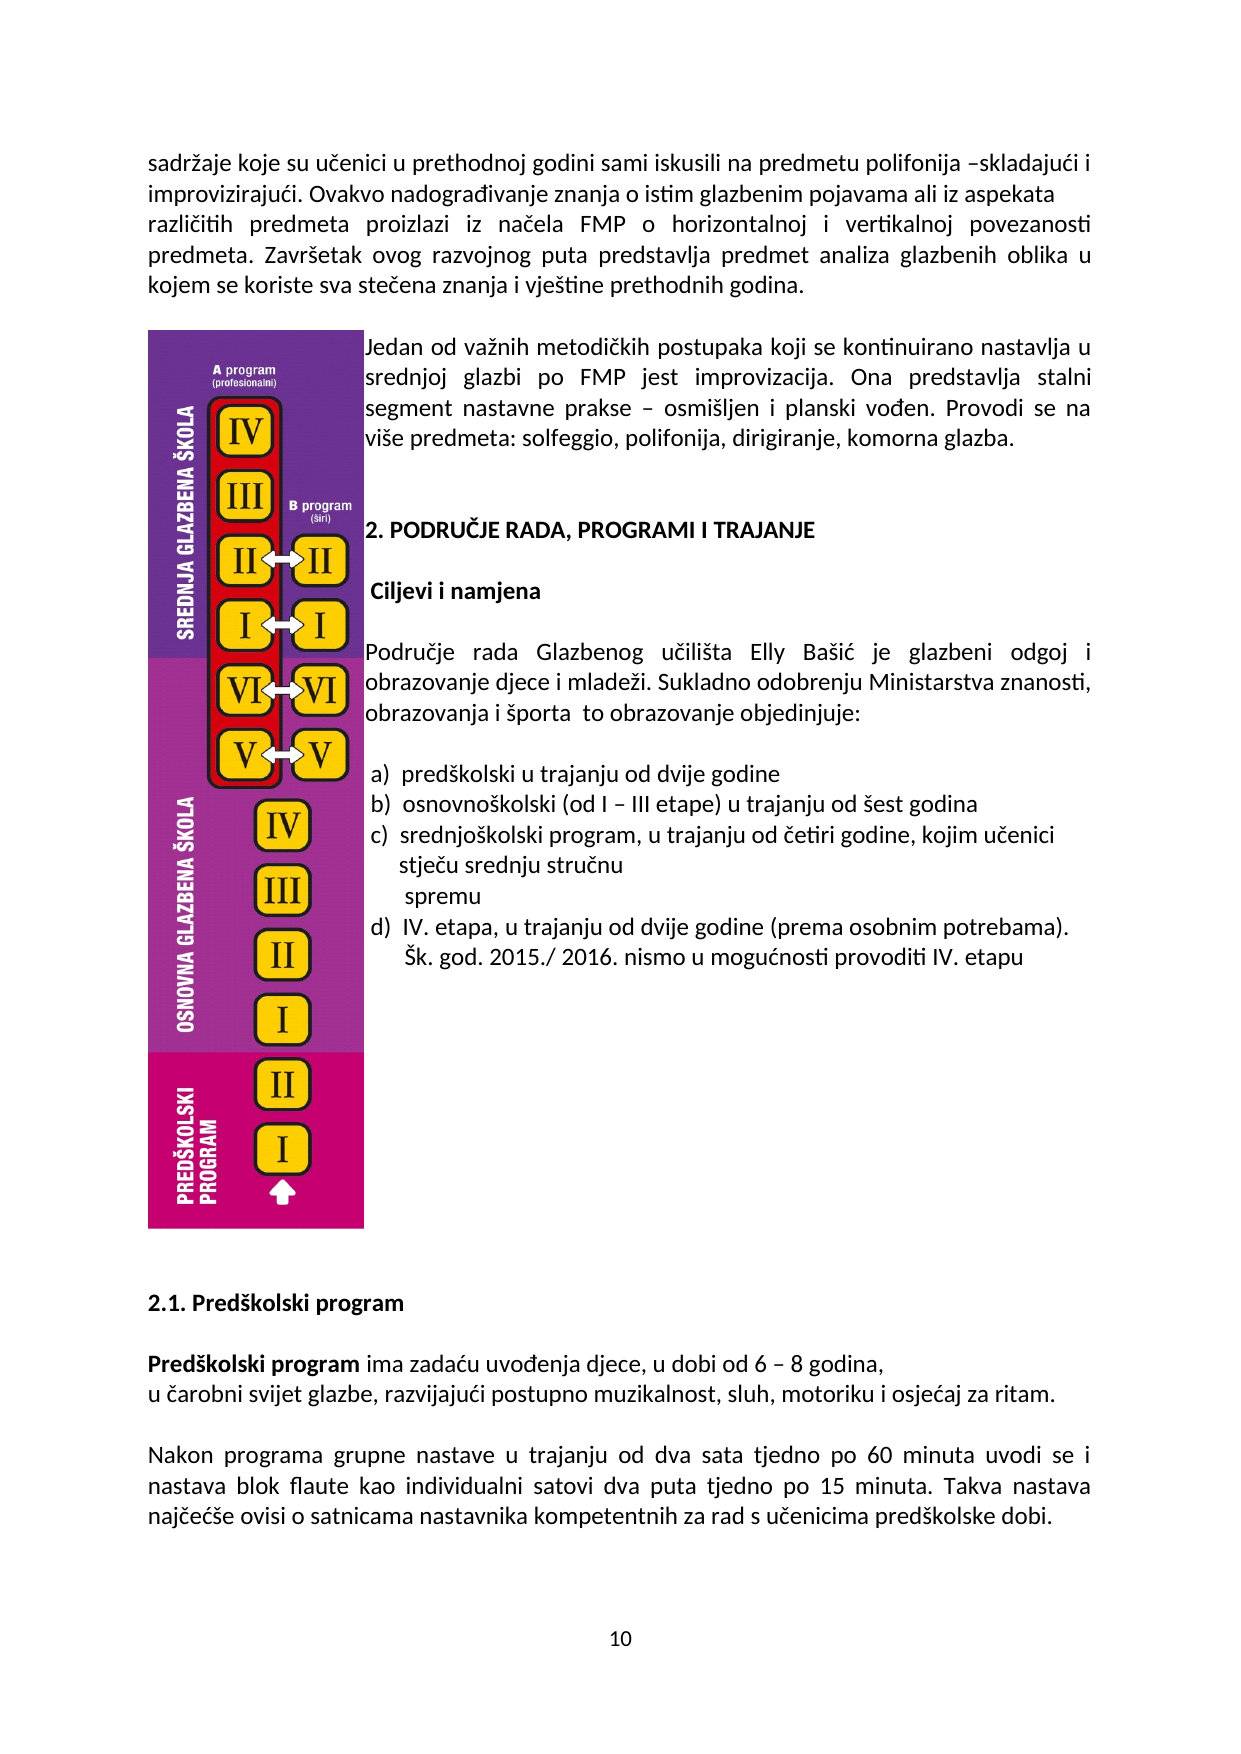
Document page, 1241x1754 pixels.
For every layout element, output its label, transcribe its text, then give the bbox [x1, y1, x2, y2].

picture [147, 330, 365, 1229]
text Predškolski program ima zadaću uvođenja djece, u dobi od 6 – 8 godina, [148, 1348, 1093, 1378]
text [148, 148, 1093, 209]
text stječu srednju stručnu [365, 849, 1093, 880]
text a) predškolski u trajanju od dvije godine [365, 758, 1093, 788]
text Područje rada Glazbenog učilišta Elly Bašić je glazbeni odgoj i obrazovanje djece i mladeži. Sukladno odobrenju Ministarstva znanosti, obrazovanja i športa to obrazovanje objedinjuje: [365, 636, 1093, 727]
text b) osnovnoškolski (od I – III etape) u trajanju od šest godina [365, 788, 1093, 819]
text c) srednjoškolski program, u trajanju od četiri godine, kojim učenici [365, 819, 1093, 849]
text 2. PODRUČJE RADA, PROGRAMI I TRAJANJE [365, 514, 1093, 544]
text Šk. god. 2015./ 2016. nismo u mogućnosti provoditi IV. etapu [365, 941, 1093, 972]
text u čarobni svijet glazbe, razvijajući postupno muzikalnost, sluh, motoriku i osjećaj za ritam. [148, 1378, 1093, 1409]
text d) IV. etapa, u trajanju od dvije godine (prema osobnim potrebama). [365, 911, 1093, 941]
text Nakon programa grupne nastave u trajanju od dva sata tjedno po 60 minuta uvodi se i nastava blok flaute kao individualni satovi dva puta tjedno po 15 minuta. Takva nastava najčećše ovisi o satnicama nastavnika kompetentnih za rad s učenicima predškolske dobi. [148, 1439, 1093, 1531]
text Ciljevi i namjena [365, 575, 1093, 605]
text 2.1. Predškolski program [148, 1287, 1093, 1317]
text različitih predmeta proizlazi iz načela FMP o horizontalnoj i vertikalnoj povezanosti predmeta. Završetak ovog razvojnog puta predstavlja predmet analiza glazbenih oblika u kojem se koriste sva stečena znanja i vještine prethodnih godina. [148, 209, 1093, 300]
text spremu [365, 880, 1093, 911]
text Jedan od važnih metodičkih postupaka koji se kontinuirano nastavlja u srednjoj glazbi po FMP jest improvizacija. Ona predstavlja stalni segment nastavne prakse – osmišljen i planski vođen. Provodi se na više predmeta: solfeggio, polifonija, dirigiranje, komorna glazba. [365, 331, 1093, 453]
